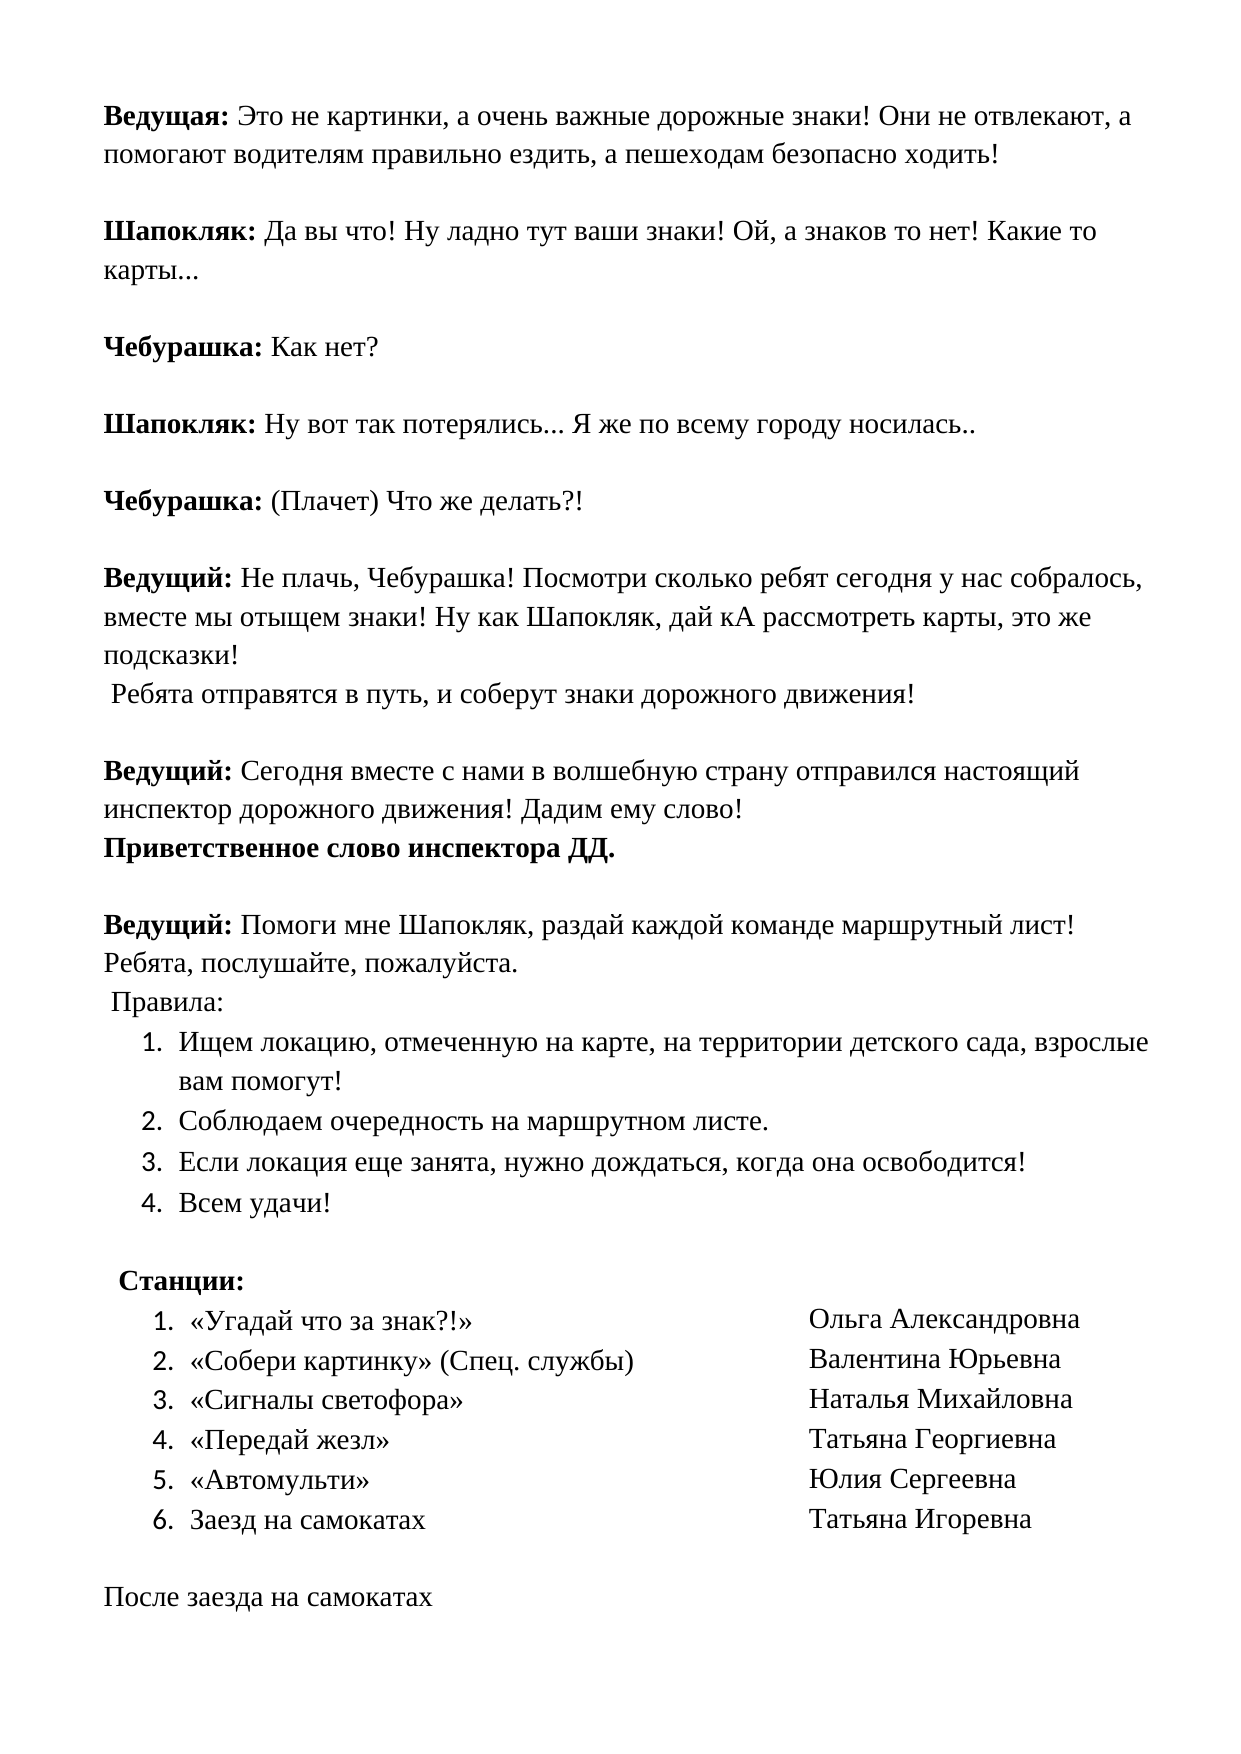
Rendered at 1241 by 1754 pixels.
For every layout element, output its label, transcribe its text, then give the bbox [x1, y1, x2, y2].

text Ребята, послушайте, пожалуйста. [103, 946, 1196, 979]
table_cell Заезд на самокатах [103, 1501, 797, 1541]
text Ведущая: Это не картинки, а очень важные дорожные знаки! Они не отвлекают, а помогают водителям правильно ездить, а пешеходам безопасно ходить! [103, 98, 1196, 170]
list Если локация еще занята, нужно дождаться, когда она освободится! [141, 1143, 1196, 1178]
text Чебурашка: Как нет? [103, 329, 1196, 362]
list Ищем локацию, отмеченную на карте, на территории детского сада, взрослые вам помогут! [141, 1023, 1196, 1097]
text После заезда на самокатах [103, 1579, 1196, 1613]
table_cell Юлия Сергеевна [797, 1461, 1192, 1501]
table_cell Валентина Юрьевна [797, 1342, 1192, 1381]
table_cell «Сигналы светофора» [103, 1381, 797, 1421]
text Правила: [103, 984, 1196, 1018]
text Шапокляк: Ну вот так потерялись... Я же по всему городу носилась.. [103, 406, 1196, 439]
table_cell «Передай жезл» [103, 1421, 797, 1461]
text Чебурашка: (Плачет) Что же делать?! [103, 483, 1196, 517]
text Ребята отправятся в путь, и соберут знаки дорожного движения! [103, 676, 1196, 709]
table_cell Татьяна Георгиевна [797, 1421, 1192, 1461]
text Приветственное слово инспектора ДД. [103, 830, 1196, 863]
table_cell Татьяна Игоревна [797, 1501, 1192, 1541]
list Соблюдаем очередность на маршрутном листе. [141, 1102, 1196, 1137]
list Всем удачи! [141, 1184, 1196, 1219]
text Станции: [118, 1263, 1196, 1297]
text Шапокляк: Да вы что! Ну ладно тут ваши знаки! Ой, а знаков то нет! Какие то карты... [103, 213, 1196, 285]
table_cell «Собери картинку» (Спец. службы) [103, 1342, 797, 1381]
text Ведущий: Сегодня вместе с нами в волшебную страну отправился настоящий инспектор дорожного движения! Дадим ему слово! [103, 753, 1196, 825]
table_header «Угадай что за знак?!» [103, 1302, 797, 1342]
text Ведущий: Помоги мне Шапокляк, раздай каждой команде маршрутный лист! [103, 907, 1196, 941]
table_cell «Автомульти» [103, 1461, 797, 1501]
table_header Ольга Александровна [797, 1302, 1192, 1342]
table_cell Наталья Михайловна [797, 1381, 1192, 1421]
text Ведущий: Не плачь, Чебурашка! Посмотри сколько ребят сегодня у нас собралось, вместе мы отыщем знаки! Ну как Шапокляк, дай кА рассмотреть карты, это же подсказки! [103, 560, 1196, 671]
